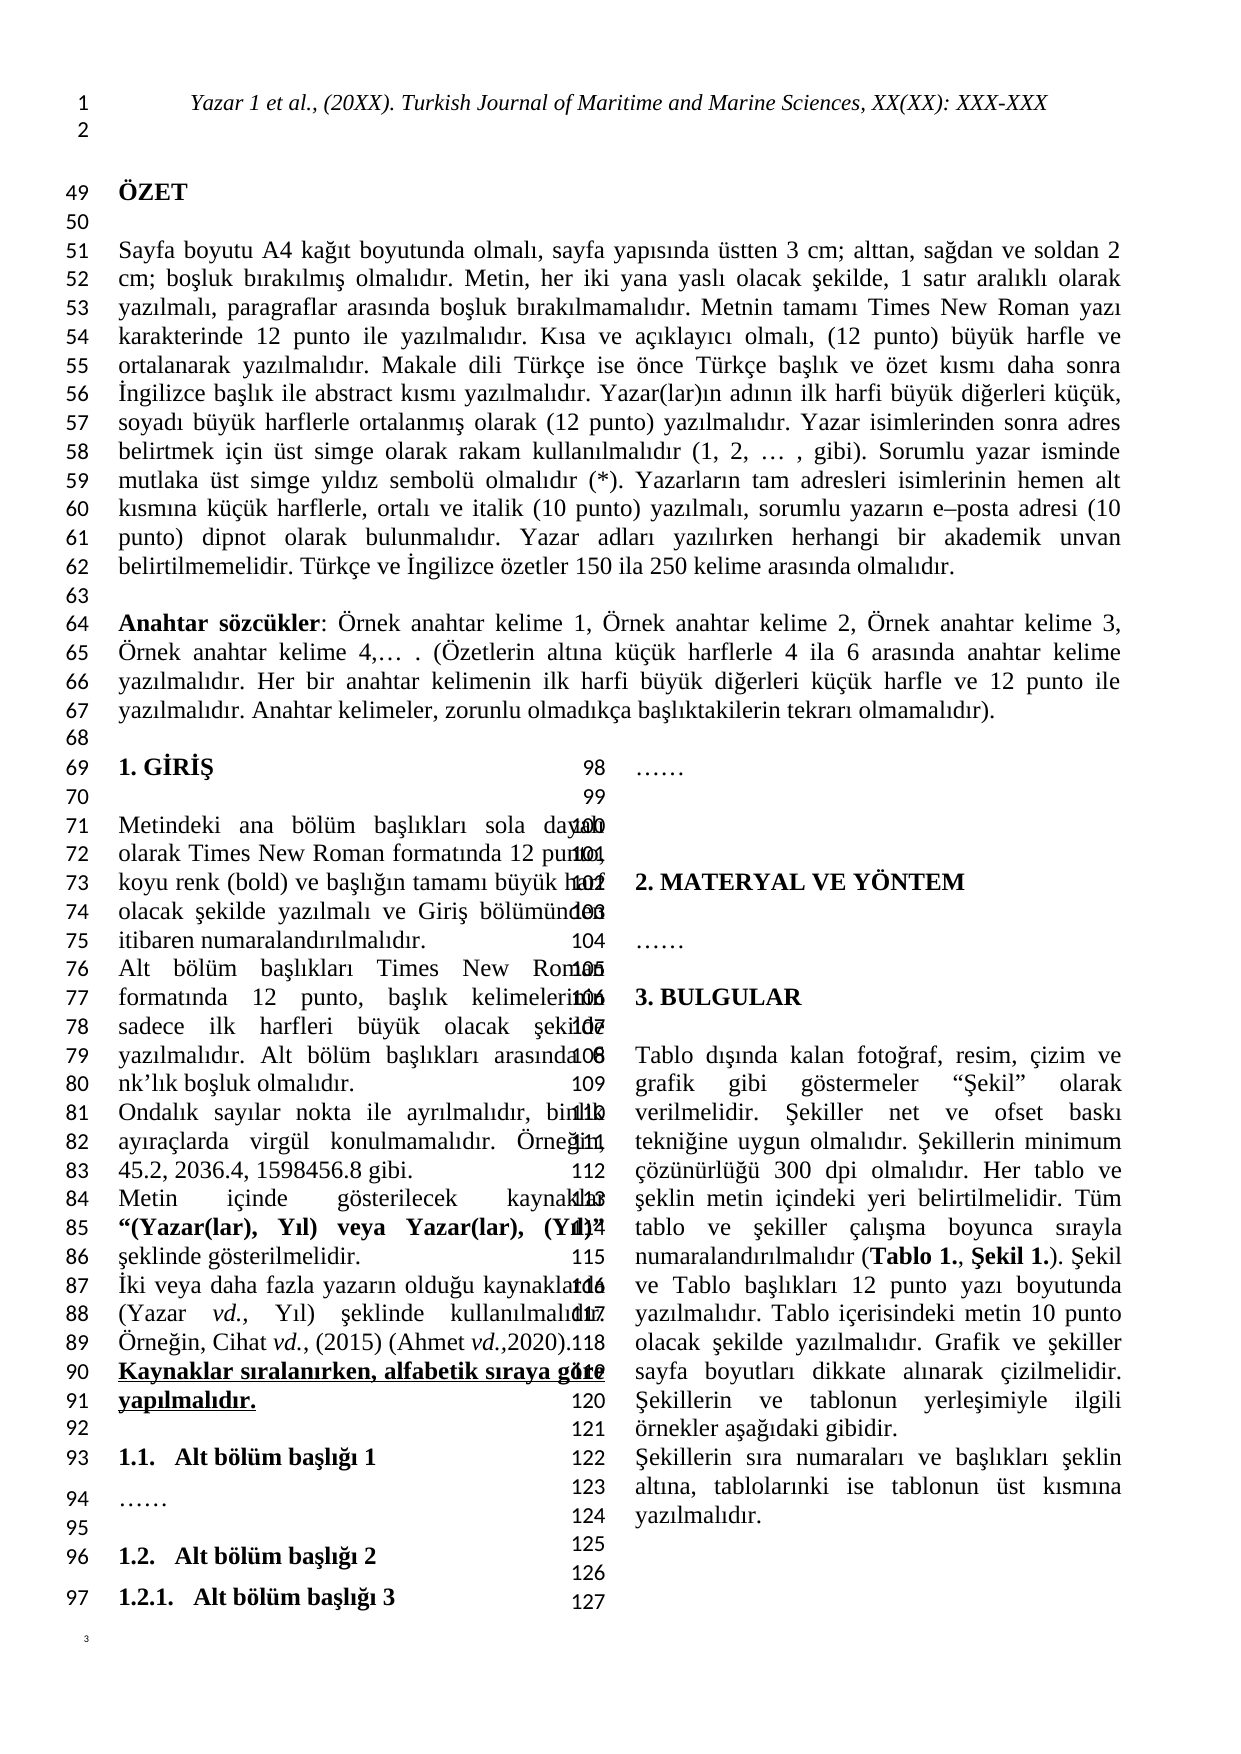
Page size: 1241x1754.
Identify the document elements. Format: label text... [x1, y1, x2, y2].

text Metin içinde gösterilecek kaynaklar “(Yazar(lar), Yıl) veya Yazar(lar), (Yıl)” şeklinde gösterilmelidir. [118, 1183, 605, 1270]
text Metindeki ana bölüm başlıkları sola dayalı olarak Times New Roman formatında 12 punto, koyu renk (bold) ve başlığın tamamı büyük harf olacak şekilde yazılmalı ve Giriş bölümünden itibaren numaralandırılmalıdır. [118, 810, 605, 953]
subtitle Şekillerin sıra numaraları ve başlıkları şeklin altına, tablolarınki ise tablonun üst kısmına yazılmalıdır. [635, 1442, 1122, 1528]
text Ondalık sayılar nokta ile ayrılmalıdır, binlik ayıraçlarda virgül konulmamalıdır. Örneğin, 45.2, 2036.4, 1598456.8 gibi. [118, 1097, 605, 1183]
subtitle Alt bölüm başlığı 1 [118, 1442, 605, 1471]
text …… [635, 752, 1122, 781]
subtitle Alt bölüm başlığı 3 [118, 1582, 605, 1611]
subtitle Tablo dışında kalan fotoğraf, resim, çizim ve grafik gibi göstermeler “Şekil” olarak verilmelidir. Şekiller net ve ofset baskı tekniğine uygun olmalıdır. Şekillerin minimum çözünürlüğü 300 dpi olmalıdır. Her tablo ve şeklin metin içindeki yeri belirtilmelidir. Tüm tablo ve şekiller çalışma boyunca sırayla numaralandırılmalıdır (Tablo 1., Şekil 1.). Şekil ve Tablo başlıkları 12 punto yazı boyutunda yazılmalıdır. Tablo içerisindeki metin 10 punto olacak şekilde yazılmalıdır. Grafik ve şekiller sayfa boyutları dikkate alınarak çizilmelidir. Şekillerin ve tablonun yerleşimiyle ilgili örnekler aşağıdaki gibidir. [635, 1040, 1122, 1442]
text …… [635, 925, 1122, 953]
text Alt bölüm başlıkları Times New Roman formatında 12 punto, başlık kelimelerinin sadece ilk harfleri büyük olacak şekilde yazılmalıdır. Alt bölüm başlıkları arasında 6 nk’lık boşluk olmalıdır. [118, 953, 605, 1097]
subtitle MATERYAL VE YÖNTEM [635, 867, 1122, 896]
text Anahtar sözcükler: Örnek anahtar kelime 1, Örnek anahtar kelime 2, Örnek anahtar kelime 3, Örnek anahtar kelime 4,… . (Özetlerin altına küçük harflerle 4 ila 6 arasında anahtar kelime yazılmalıdır. Her bir anahtar kelimenin ilk harfi büyük diğerleri küçük harfle ve 12 punto ile yazılmalıdır. Anahtar kelimeler, zorunlu olmadıkça başlıktakilerin tekrarı olmamalıdır). [118, 608, 1122, 723]
subtitle GİRİŞ [118, 752, 605, 781]
text İki veya daha fazla yazarın olduğu kaynaklarda (Yazar vd., Yıl) şeklinde kullanılmalıdır. Örneğin, Cihat vd., (2015) (Ahmet vd.,2020). [118, 1270, 605, 1356]
subtitle BULGULAR [635, 982, 1122, 1011]
text …… [118, 1483, 605, 1512]
text Kaynaklar sıralanırken, alfabetik sıraya göre yapılmalıdır. [118, 1356, 605, 1381]
text ÖZET [118, 177, 1122, 206]
subtitle Alt bölüm başlığı 2 [118, 1541, 605, 1570]
text Sayfa boyutu A4 kağıt boyutunda olmalı, sayfa yapısında üstten 3 cm; alttan, sağdan ve soldan 2 cm; boşluk bırakılmış olmalıdır. Metin, her iki yana yaslı olacak şekilde, 1 satır aralıklı olarak yazılmalı, paragraflar arasında boşluk bırakılmamalıdır. Metnin tamamı Times New Roman yazı karakterinde 12 punto ile yazılmalıdır. Kısa ve açıklayıcı olmalı, (12 punto) büyük harfle ve ortalanarak yazılmalıdır. Makale dili Türkçe ise önce Türkçe başlık ve özet kısmı daha sonra İngilizce başlık ile abstract kısmı yazılmalıdır. Yazar(lar)ın adının ilk harfi büyük diğerleri küçük, soyadı büyük harflerle ortalanmış olarak (12 punto) yazılmalıdır. Yazar isimlerinden sonra adres belirtmek için üst simge olarak rakam kullanılmalıdır (1, 2, … , gibi). Sorumlu yazar isminde mutlaka üst simge yıldız sembolü olmalıdır (*). Yazarların tam adresleri isimlerinin hemen alt kısmına küçük harflerle, ortalı ve italik (10 punto) yazılmalı, sorumlu yazarın e–posta adresi (10 punto) dipnot olarak bulunmalıdır. Yazar adları yazılırken herhangi bir akademik unvan belirtilmemelidir. Türkçe ve İngilizce özetler 150 ila 250 kelime arasında olmalıdır. [118, 235, 1122, 580]
text Kaynaklar sıralanırken, alfabetik sıraya göre yapılmalıdır. [118, 1382, 605, 1413]
